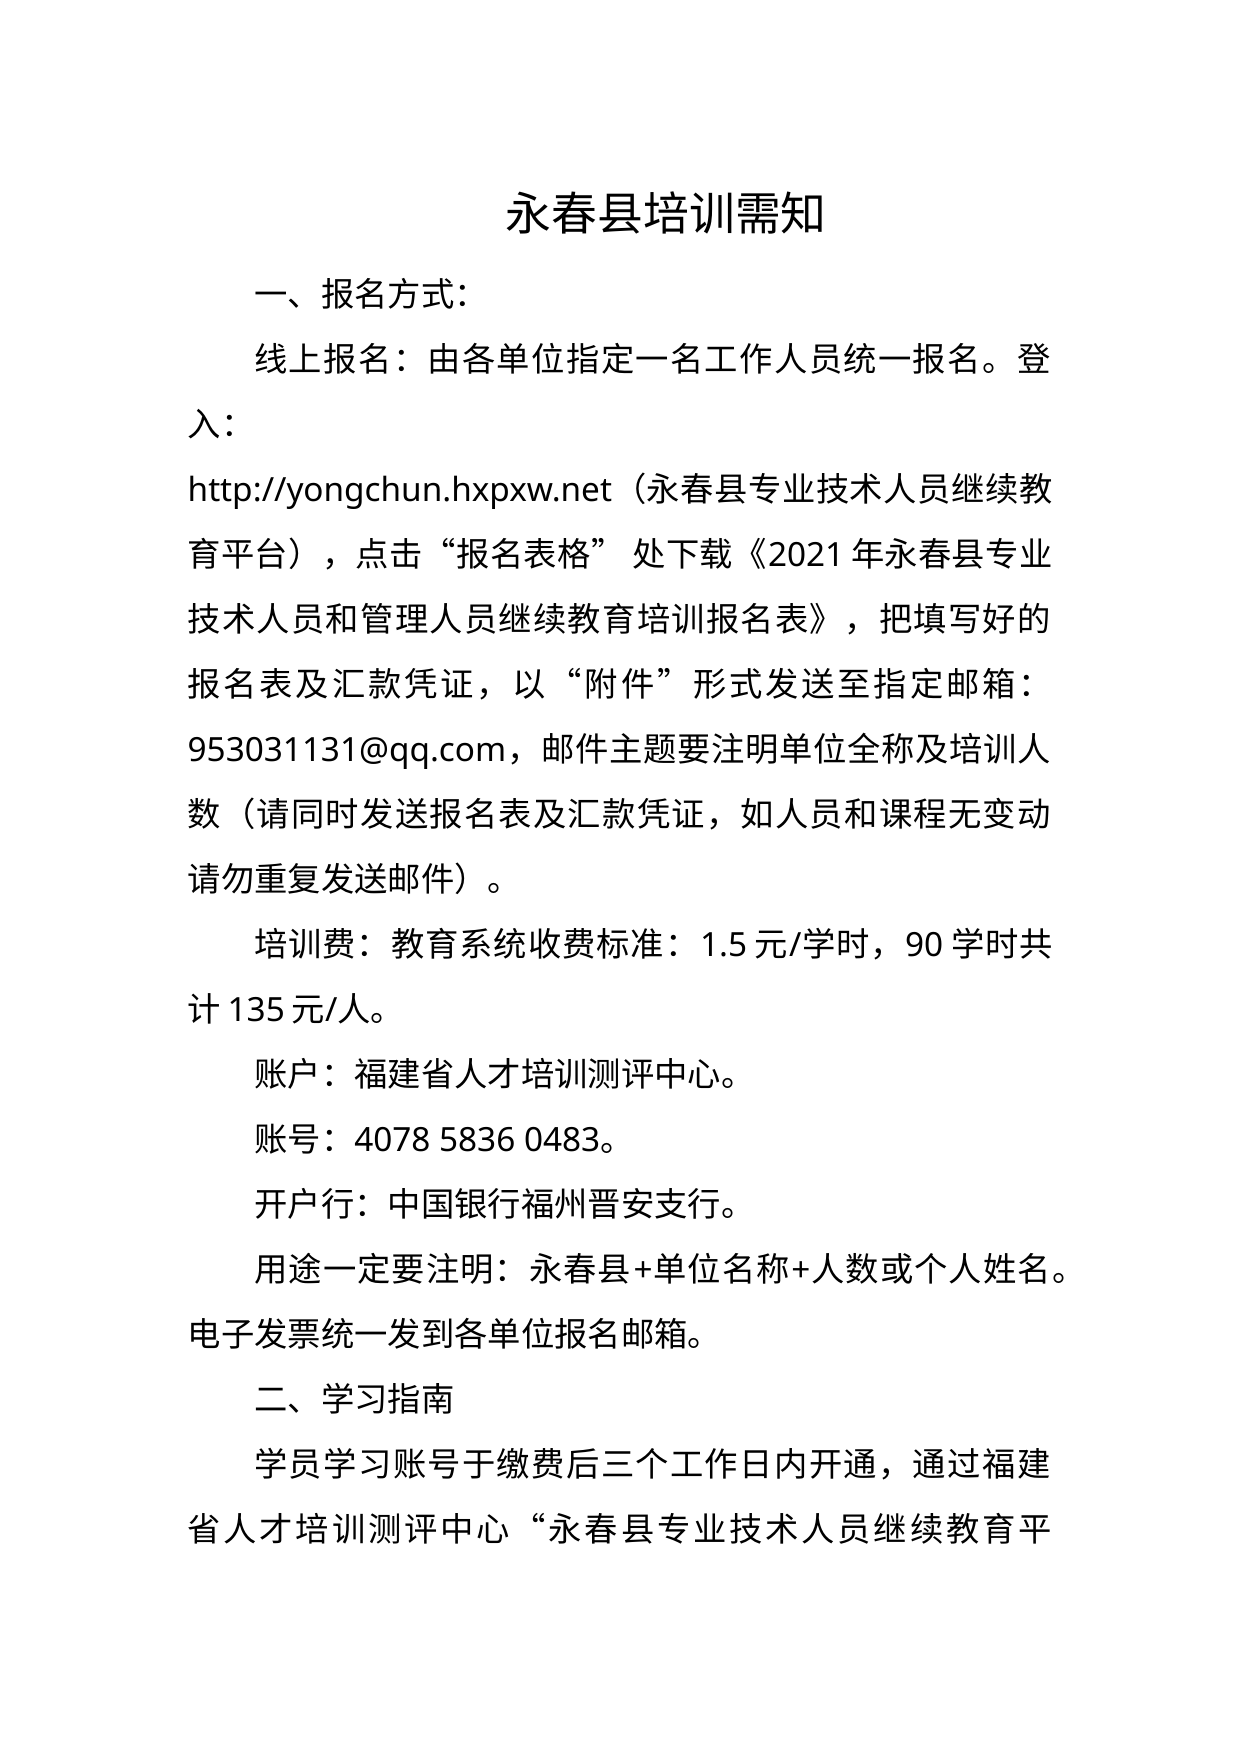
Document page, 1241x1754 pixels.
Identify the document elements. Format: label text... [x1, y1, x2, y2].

text 培训费：教育系统收费标准：1.5元/学时，90学时共计135元/人。 [187, 909, 1053, 1039]
text 永春县培训需知 [187, 162, 1053, 259]
text 线上报名：由各单位指定一名工作人员统一报名。登入： [187, 324, 1053, 454]
text 开户行：中国银行福州晋安支行。 [187, 1169, 1053, 1234]
text http://yongchun.hxpxw.net（永春县专业技术人员继续教育平台），点击“报名表格” 处下载《2021年永春县专业技术人员和管理人员继续教育培训报名表》，把填写好的报名表及汇款凭证，以“附件”形式发送至指定邮箱：953031131@qq.com，邮件主题要注明单位全称及培训人数（请同时发送报名表及汇款凭证，如人员和课程无变动请勿重复发送邮件）。 [187, 454, 1053, 909]
text 账户：福建省人才培训测评中心。 [187, 1039, 1053, 1104]
text 用途一定要注明：永春县+单位名称+人数或个人姓名。电子发票统一发到各单位报名邮箱。 [187, 1234, 1053, 1364]
text 二、学习指南 [187, 1364, 1053, 1429]
text 账号：4078 5836 0483。 [187, 1104, 1053, 1169]
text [187, 1429, 1053, 1559]
text 一、报名方式： [187, 259, 1053, 324]
